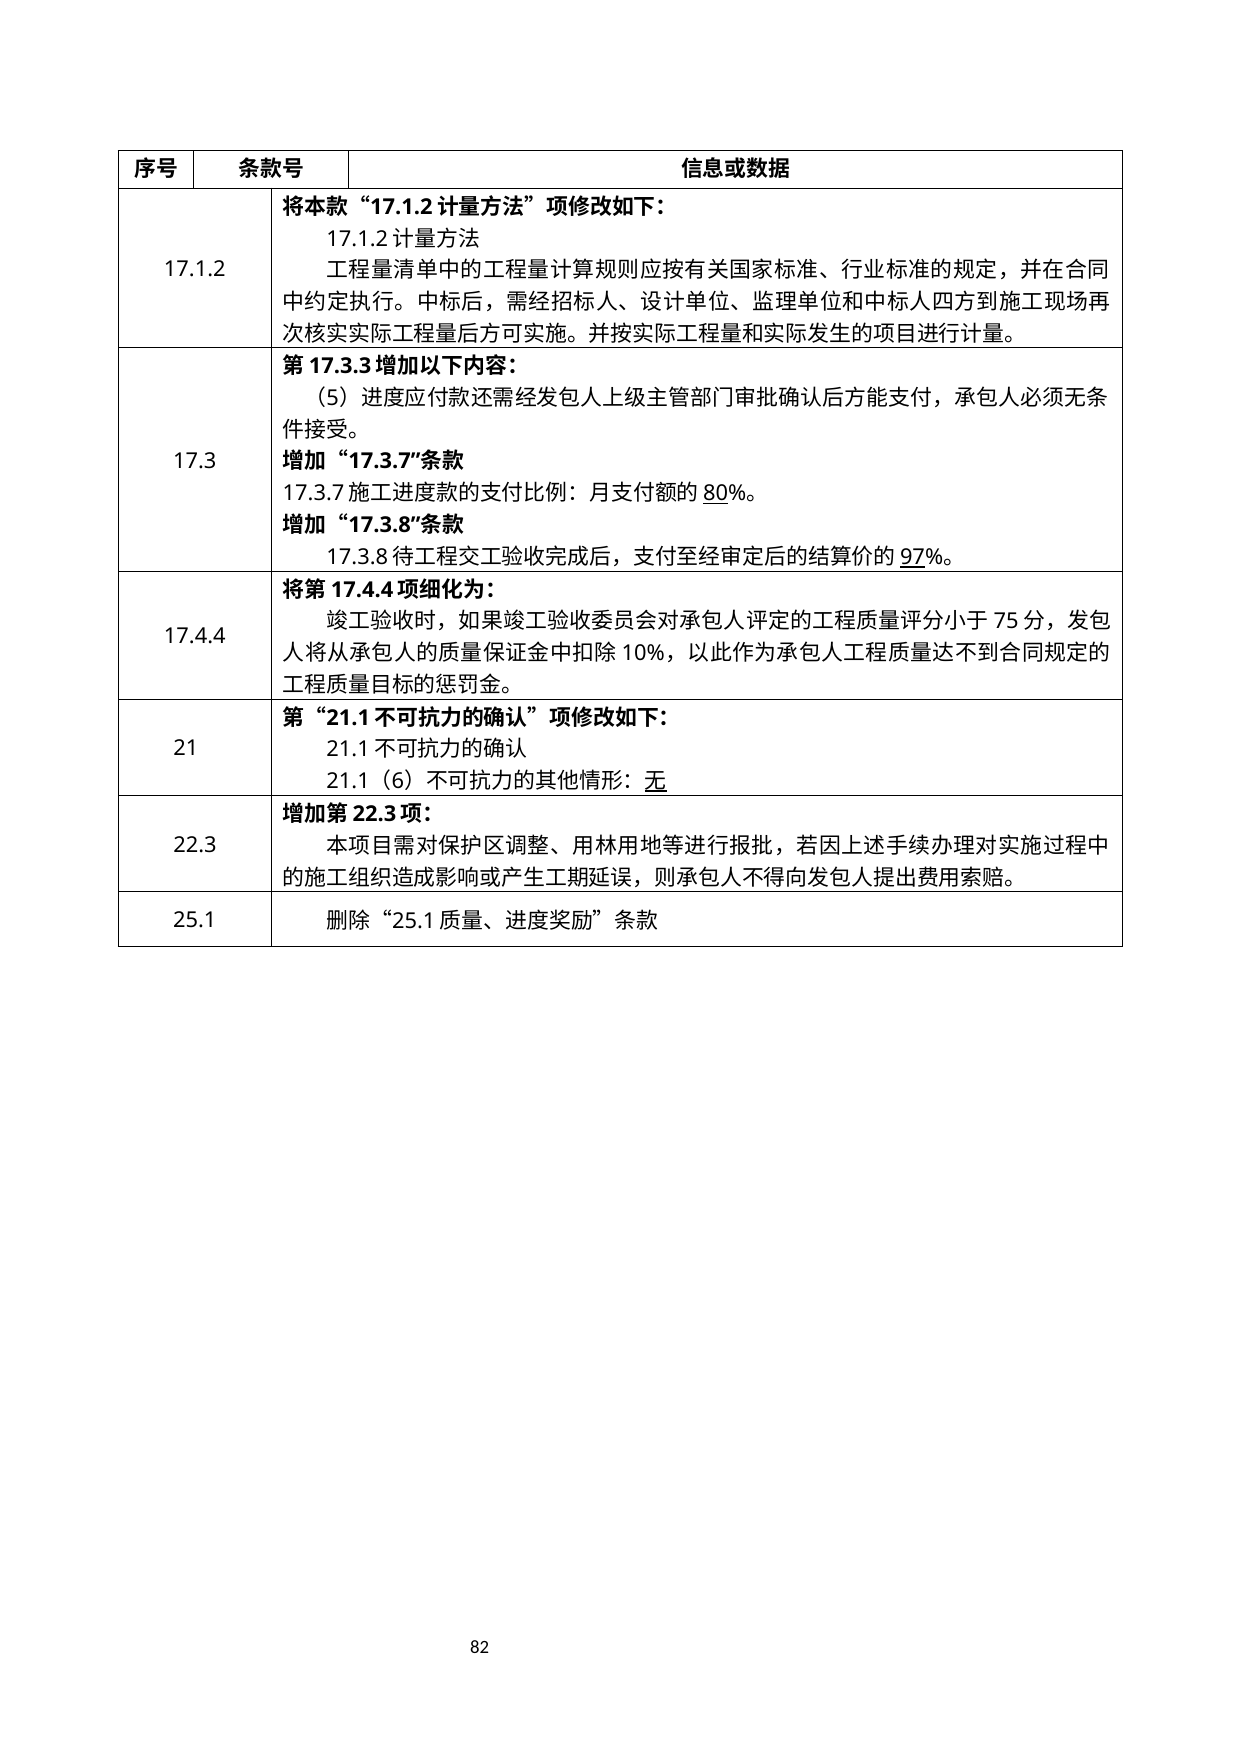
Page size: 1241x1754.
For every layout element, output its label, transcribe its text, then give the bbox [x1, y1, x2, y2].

table_header 信息或数据 [349, 151, 1122, 188]
table_cell 17.1.2 [119, 189, 271, 347]
table_cell 17.3 [119, 348, 271, 571]
table_cell 将第17.4.4项细化为： 竣工验收时，如果竣工验收委员会对承包人评定的工程质量评分小于75分，发包人将从承包人的质量保证金中扣除10%，以此作为承包人工程质量达不到合同规定的工程质量目标的惩罚金。 [272, 572, 1122, 699]
table_cell 25.1 [119, 892, 271, 946]
table_cell 第17.3.3增加以下内容： （5）进度应付款还需经发包人上级主管部门审批确认后方能支付，承包人必须无条件接受。 增加“17.3.7”条款 17.3.7施工进度款的支付比例：月支付额的80%。 增加“17.3.8”条款 17.3.8待工程交工验收完成后，支付至经审定后的结算价的97%。 [272, 348, 1122, 571]
table_header 条款号 [194, 151, 348, 188]
table_header 序号 [119, 151, 193, 188]
table_cell 增加第22.3项： 本项目需对保护区调整、用林用地等进行报批，若因上述手续办理对实施过程中的施工组织造成影响或产生工期延误，则承包人不得向发包人提出费用索赔。 [272, 796, 1122, 891]
table_cell 21 [119, 700, 271, 795]
table_cell 删除“25.1质量、进度奖励”条款 [272, 892, 1122, 946]
table_cell 将本款“17.1.2计量方法”项修改如下： 17.1.2计量方法 工程量清单中的工程量计算规则应按有关国家标准、行业标准的规定，并在合同中约定执行。中标后，需经招标人、设计单位、监理单位和中标人四方到施工现场再次核实实际工程量后方可实施。并按实际工程量和实际发生的项目进行计量。 [272, 189, 1122, 347]
table_cell 第“21.1不可抗力的确认”项修改如下： 21.1不可抗力的确认 21.1（6）不可抗力的其他情形：无 [272, 700, 1122, 795]
table_cell 22.3 [119, 796, 271, 891]
table_cell 17.4.4 [119, 572, 271, 699]
